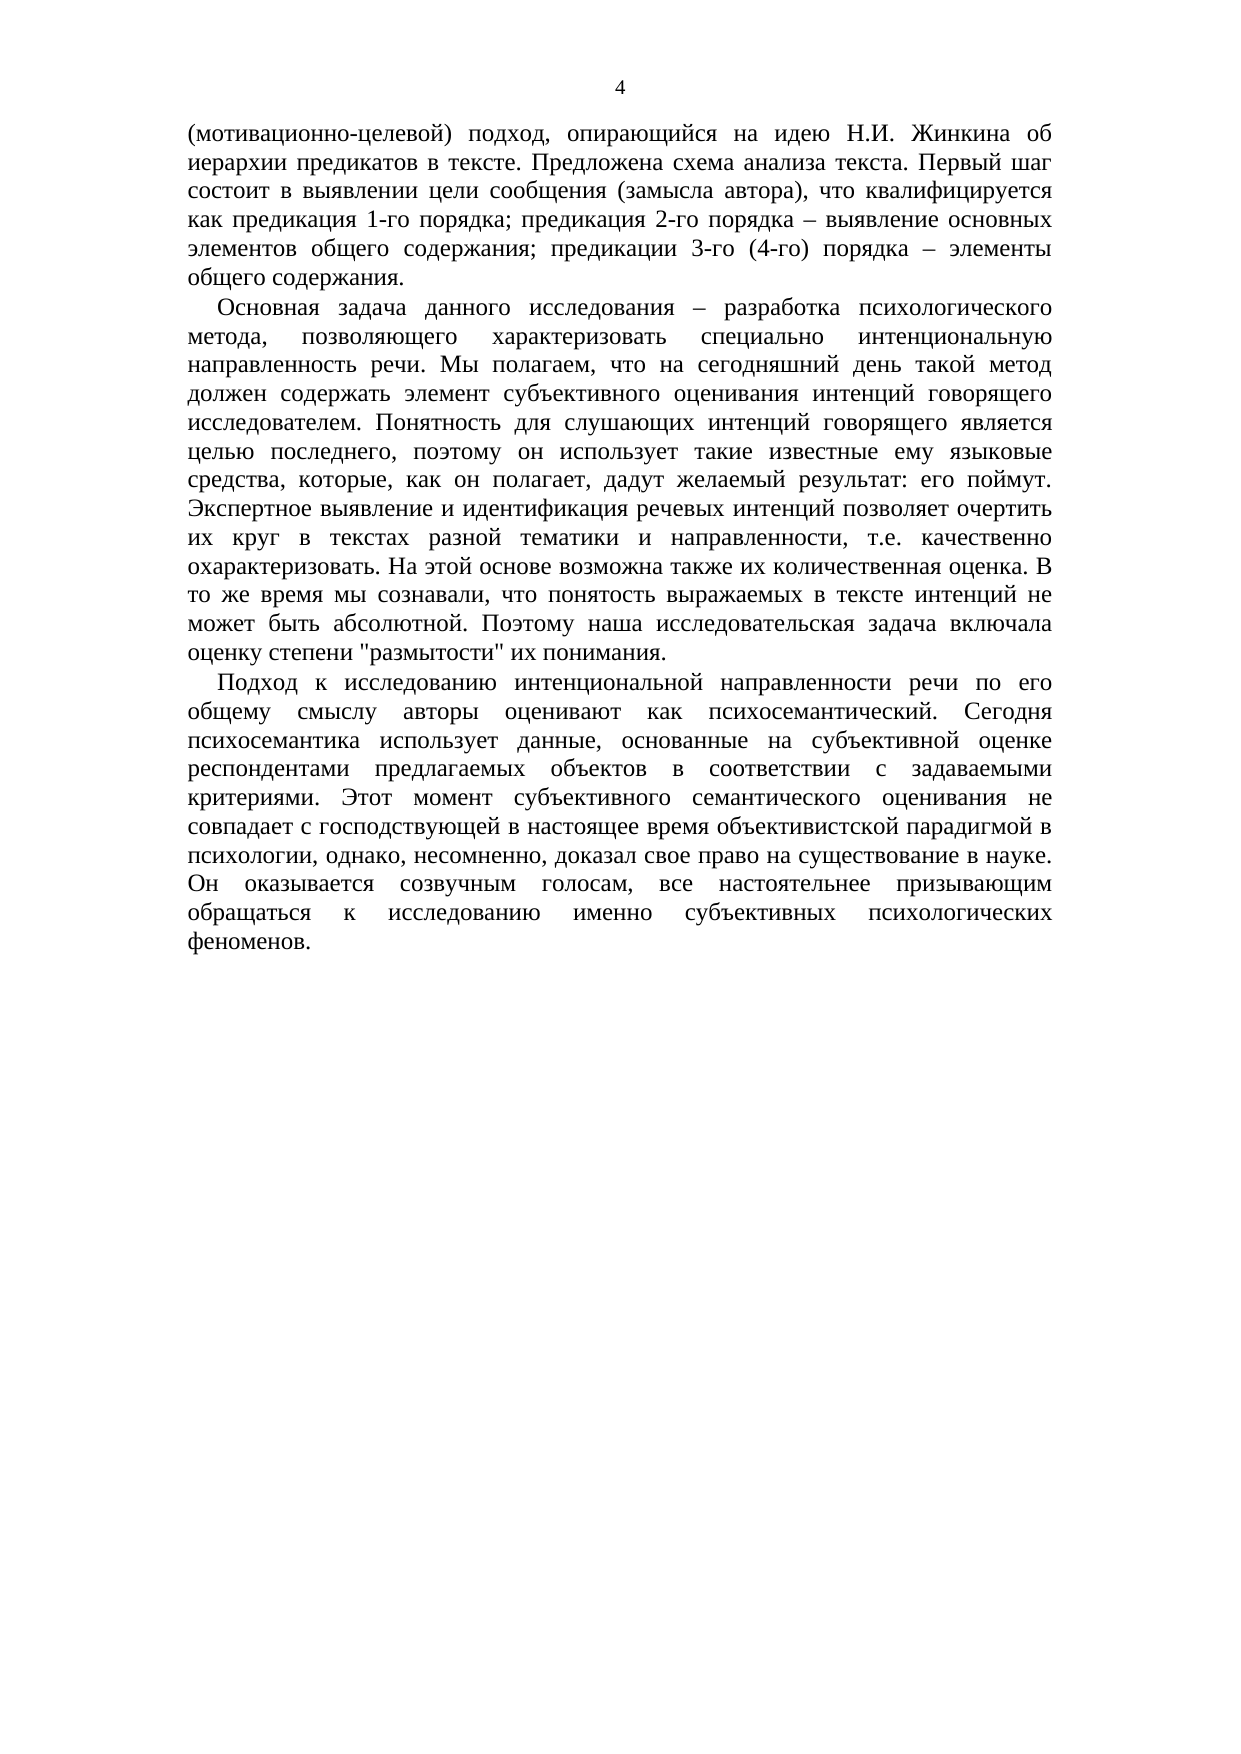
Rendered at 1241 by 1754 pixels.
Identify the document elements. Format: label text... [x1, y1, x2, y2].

text Подход к исследованию интенциональной направленности речи по его общему смыслу авторы оценивают как психосемантический. Сегодня психосемантика использует данные, основанные на субъективной оценке респондентами предлагаемых объектов в соответствии с задаваемыми критериями. Этот момент субъективного семантического оценивания не совпадает с господствующей в настоящее время объективистской парадигмой в психологии, однако, несомненно, доказал свое право на существование в науке. Он оказывается созвучным голосам, все настоятельнее призывающим обращаться к исследованию именно субъективных психологических феноменов. [187, 667, 1053, 955]
text Основная задача данного исследования – разработка психологического метода, позволяющего характеризовать специально интенциональную направленность речи. Мы полагаем, что на сегодняшний день такой метод должен содержать элемент субъективного оценивания интенций говорящего исследователем. Понятность для слушающих интенций говорящего является целью последнего, поэтому он использует такие известные ему языковые средства, которые, как он полагает, дадут желаемый результат: его поймут. Экспертное выявление и идентификация речевых интенций позволяет очертить их круг в текстах разной тематики и направленности, т.е. качественно охарактеризовать. На этой основе возможна также их количественная оценка. В то же время мы сознавали, что понятость выражаемых в тексте интенций не может быть абсолютной. Поэтому наша исследовательская задача включала оценку степени "размытости" их понимания. [187, 292, 1053, 666]
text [187, 118, 1053, 291]
